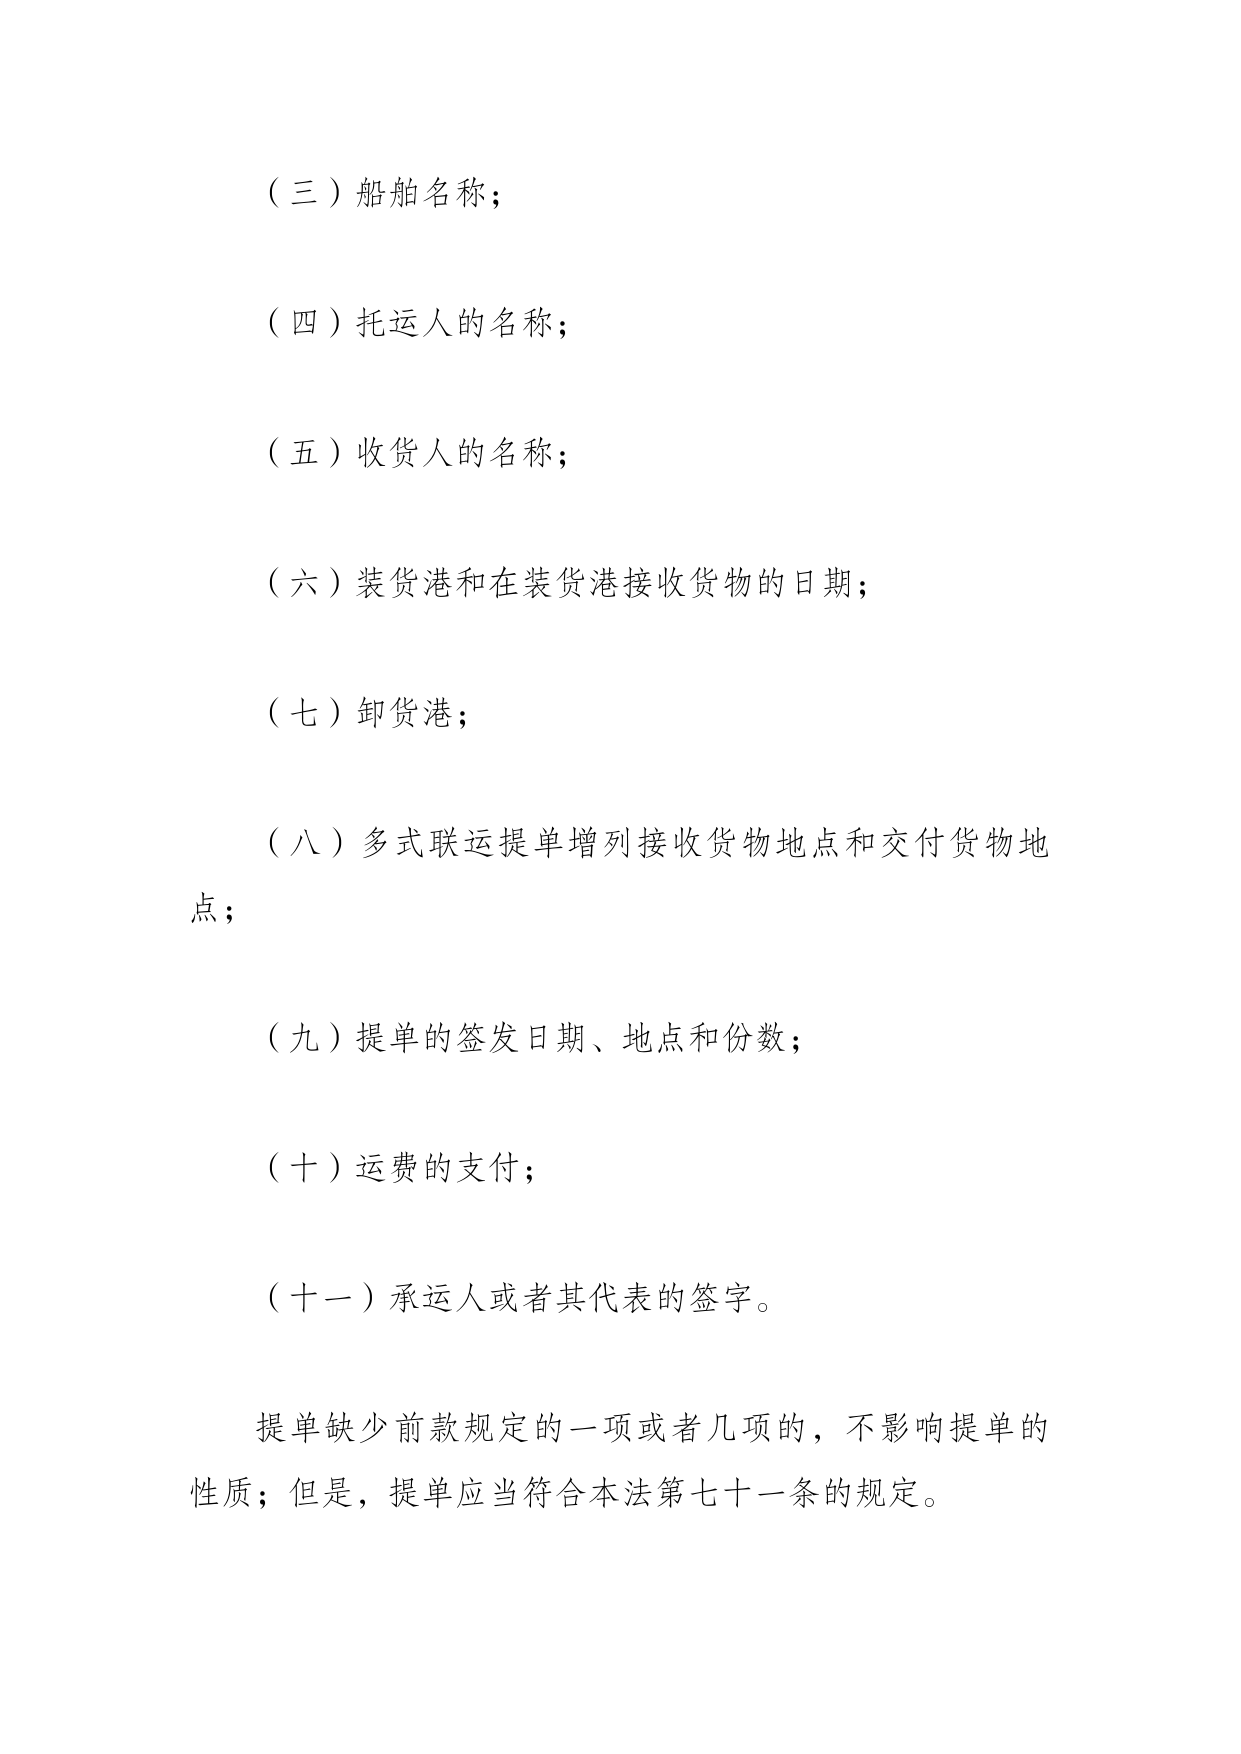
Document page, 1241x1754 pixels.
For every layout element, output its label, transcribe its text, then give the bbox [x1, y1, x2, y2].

text （九）提单的签发日期、地点和份数； [187, 1007, 1053, 1072]
text （六）装货港和在装货港接收货物的日期； [187, 552, 1053, 617]
text （三）船舶名称； [187, 162, 1053, 227]
text 提单缺少前款规定的一项或者几项的，不影响提单的性质；但是，提单应当符合本法第七十一条的规定。 [187, 1397, 1053, 1527]
text （七）卸货港； [187, 682, 1053, 747]
text （十一）承运人或者其代表的签字。 [187, 1267, 1053, 1332]
text （四）托运人的名称； [187, 292, 1053, 357]
text （八）多式联运提单增列接收货物地点和交付货物地点； [187, 812, 1053, 942]
text （五）收货人的名称； [187, 422, 1053, 487]
text （十）运费的支付； [187, 1137, 1053, 1202]
